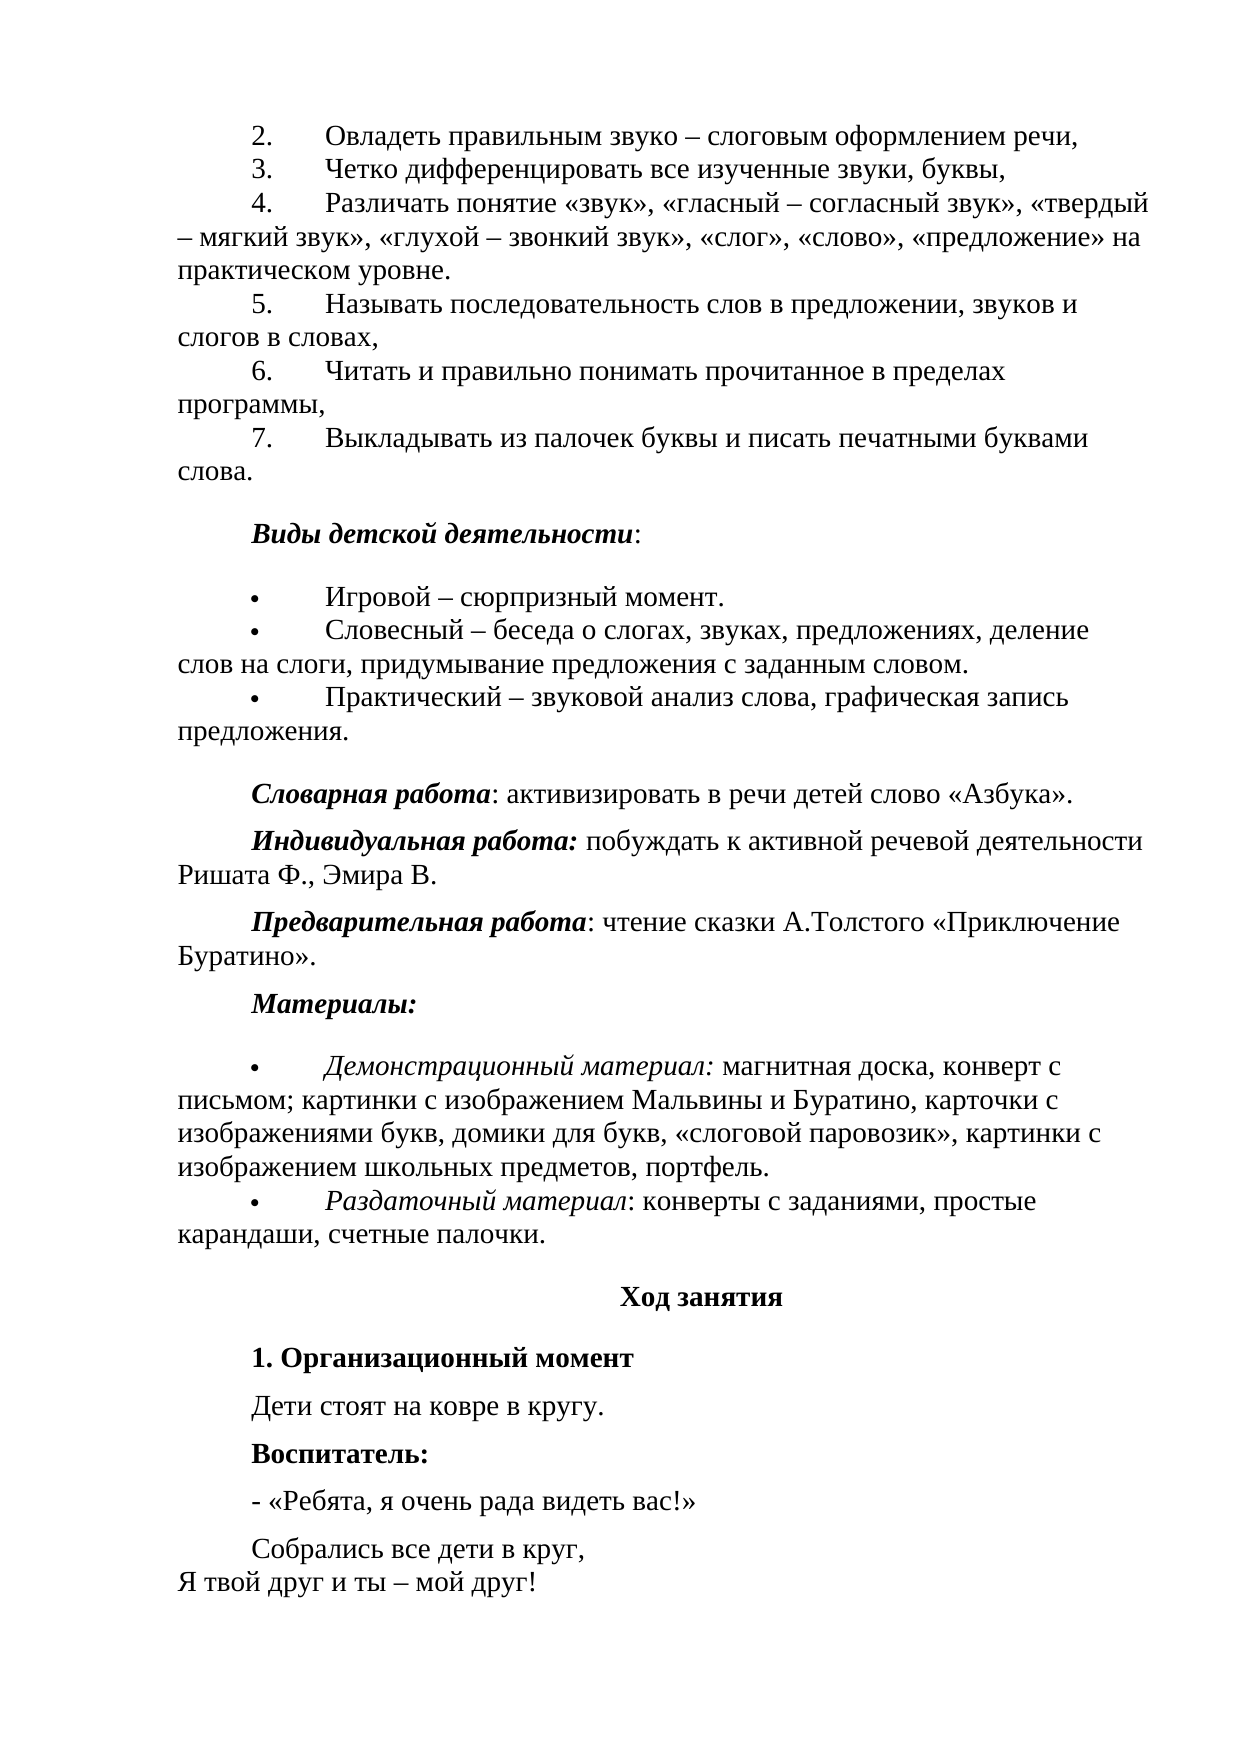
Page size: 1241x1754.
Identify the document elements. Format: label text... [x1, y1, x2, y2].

text Предварительная работа: чтение сказки А.Толстого «Приключение Буратино». [177, 904, 1152, 972]
text Индивидуальная работа: побуждать к активной речевой деятельности Ришата Ф., Эмира В. [177, 823, 1152, 891]
text Словарная работа: активизировать в речи детей слово «Азбука». [177, 776, 1152, 809]
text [177, 1531, 1152, 1598]
list Различать понятие «звук», «гласный – согласный звук», «твердый – мягкий звук», «глухой – звонкий звук», «слог», «слово», «предложение» на практическом уровне. [177, 185, 1152, 286]
list Демонстрационный материал: магнитная доска, конверт с письмом; картинки с изображением Мальвины и Буратино, карточки с изображениями букв, домики для букв, «слоговой паровозик», картинки с изображением школьных предметов, портфель. [177, 1048, 1152, 1183]
list Выкладывать из палочек буквы и писать печатными буквами слова. [177, 420, 1152, 487]
list Раздаточный материал: конверты с заданиями, простые карандаши, счетные палочки. [177, 1183, 1152, 1250]
list Игровой – сюрпризный момент. [177, 579, 1152, 612]
list Читать и правильно понимать прочитанное в пределах программы, [177, 353, 1152, 420]
text Ход занятия [177, 1279, 1152, 1312]
text Воспитатель: [177, 1436, 1152, 1469]
list Овладеть правильным звуко – слоговым оформлением речи, [177, 118, 1152, 152]
list Четко дифференцировать все изученные звуки, буквы, [177, 152, 1152, 185]
text - «Ребята, я очень рада видеть вас!» [177, 1483, 1152, 1517]
list Словесный – беседа о слогах, звуках, предложениях, деление слов на слоги, придумывание предложения с заданным словом. [177, 612, 1152, 679]
list Практический – звуковой анализ слова, графическая запись предложения. [177, 679, 1152, 747]
text Материалы: [177, 986, 1152, 1019]
text Дети стоят на ковре в кругу. [177, 1388, 1152, 1422]
text 1. Организационный момент [177, 1341, 1152, 1374]
text Виды детской деятельности: [177, 516, 1152, 550]
list Называть последовательность слов в предложении, звуков и слогов в словах, [177, 286, 1152, 353]
